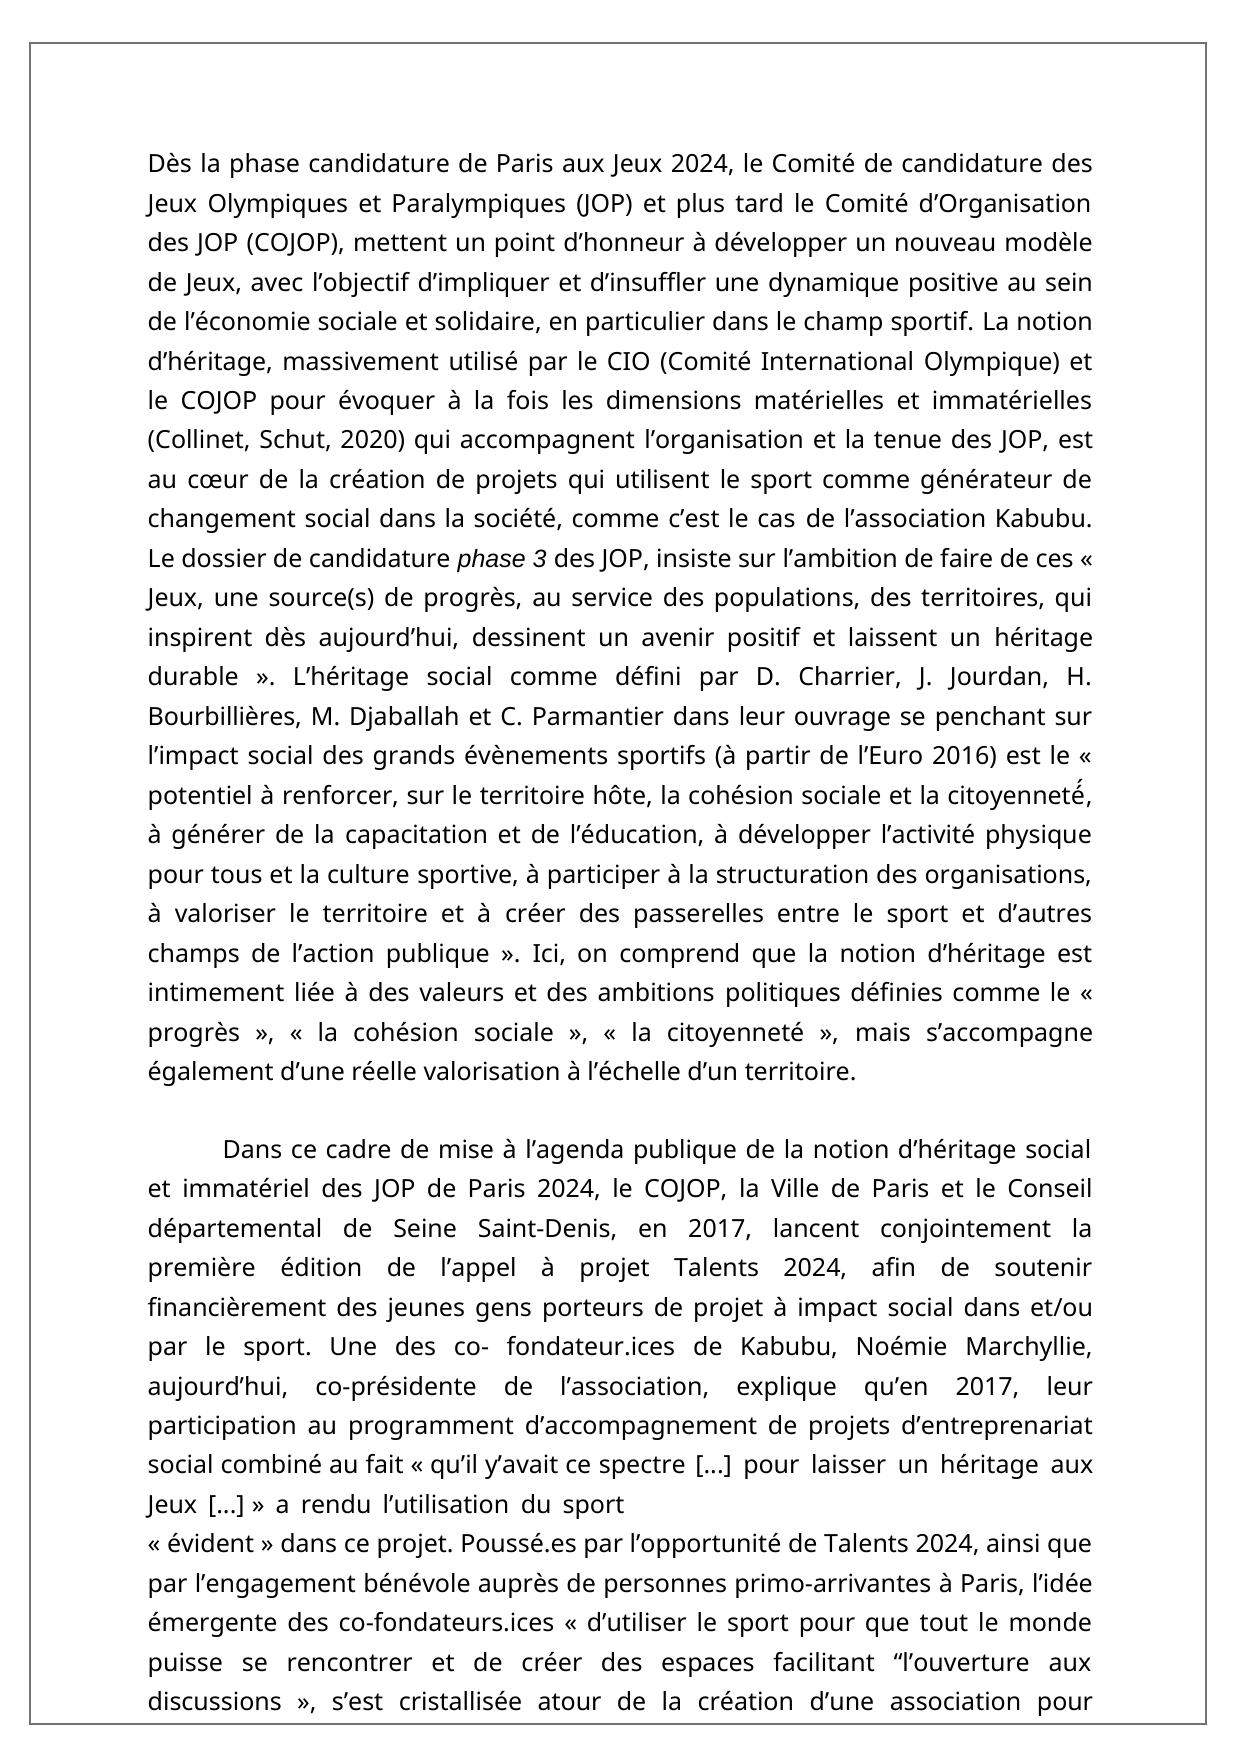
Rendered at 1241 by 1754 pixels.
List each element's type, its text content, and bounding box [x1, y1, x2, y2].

text Dès la phase candidature de Paris aux Jeux 2024, le Comité de candidature des Jeux Olympiques et Paralympiques (JOP) et plus tard le Comité d’Organisation des JOP (COJOP), mettent un point d’honneur à développer un nouveau modèle de Jeux, avec l’objectif d’impliquer et d’insuffler une dynamique positive au sein de l’économie sociale et solidaire, en particulier dans le champ sportif. La notion d’héritage, massivement utilisé par le CIO (Comité International Olympique) et le COJOP pour évoquer à la fois les dimensions matérielles et immatérielles (Collinet, Schut, 2020) qui accompagnent l’organisation et la tenue des JOP, est au cœur de la création de projets qui utilisent le sport comme générateur de changement social dans la société, comme c’est le cas de l’association Kabubu. Le dossier de candidature phase 3 des JOP, insiste sur l’ambition de faire de ces « Jeux, une source(s) de progrès, au service des populations, des territoires, qui inspirent dès aujourd’hui, dessinent un avenir positif et laissent un héritage durable ». L’héritage social comme défini par D. Charrier, J. Jourdan, H. Bourbillières, M. Djaballah et C. Parmantier dans leur ouvrage se penchant sur l’impact social des grands évènements sportifs (à partir de l’Euro 2016) est le « potentiel à renforcer, sur le territoire hôte, la cohésion sociale et la citoyenneté́, à générer de la capacitation et de l’éducation, à développer l’activité physique pour tous et la culture sportive, à participer à la structuration des organisations, à valoriser le territoire et à créer des passerelles entre le sport et d’autres champs de l’action publique ». Ici, on comprend que la notion d’héritage est intimement liée à des valeurs et des ambitions politiques définies comme le « progrès », « la cohésion sociale », « la citoyenneté », mais s’accompagne également d’une réelle valorisation à l’échelle d’un territoire. [147, 146, 1093, 1088]
text Dans ce cadre de mise à l’agenda publique de la notion d’héritage social et immatériel des JOP de Paris 2024, le COJOP, la Ville de Paris et le Conseil départemental de Seine Saint-Denis, en 2017, lancent conjointement la première édition de l’appel à projet Talents 2024, afin de soutenir financièrement des jeunes gens porteurs de projet à impact social dans et/ou par le sport. Une des co- fondateur.ices de Kabubu, Noémie Marchyllie, aujourd’hui, co-présidente de l’association, explique qu’en 2017, leur participation au programment d’accompagnement de projets d’entreprenariat social combiné au fait « qu’il y’avait ce spectre [...] pour laisser un héritage aux Jeux [...] » a rendu l’utilisation du sport [147, 1131, 1093, 1521]
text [147, 1526, 1093, 1718]
